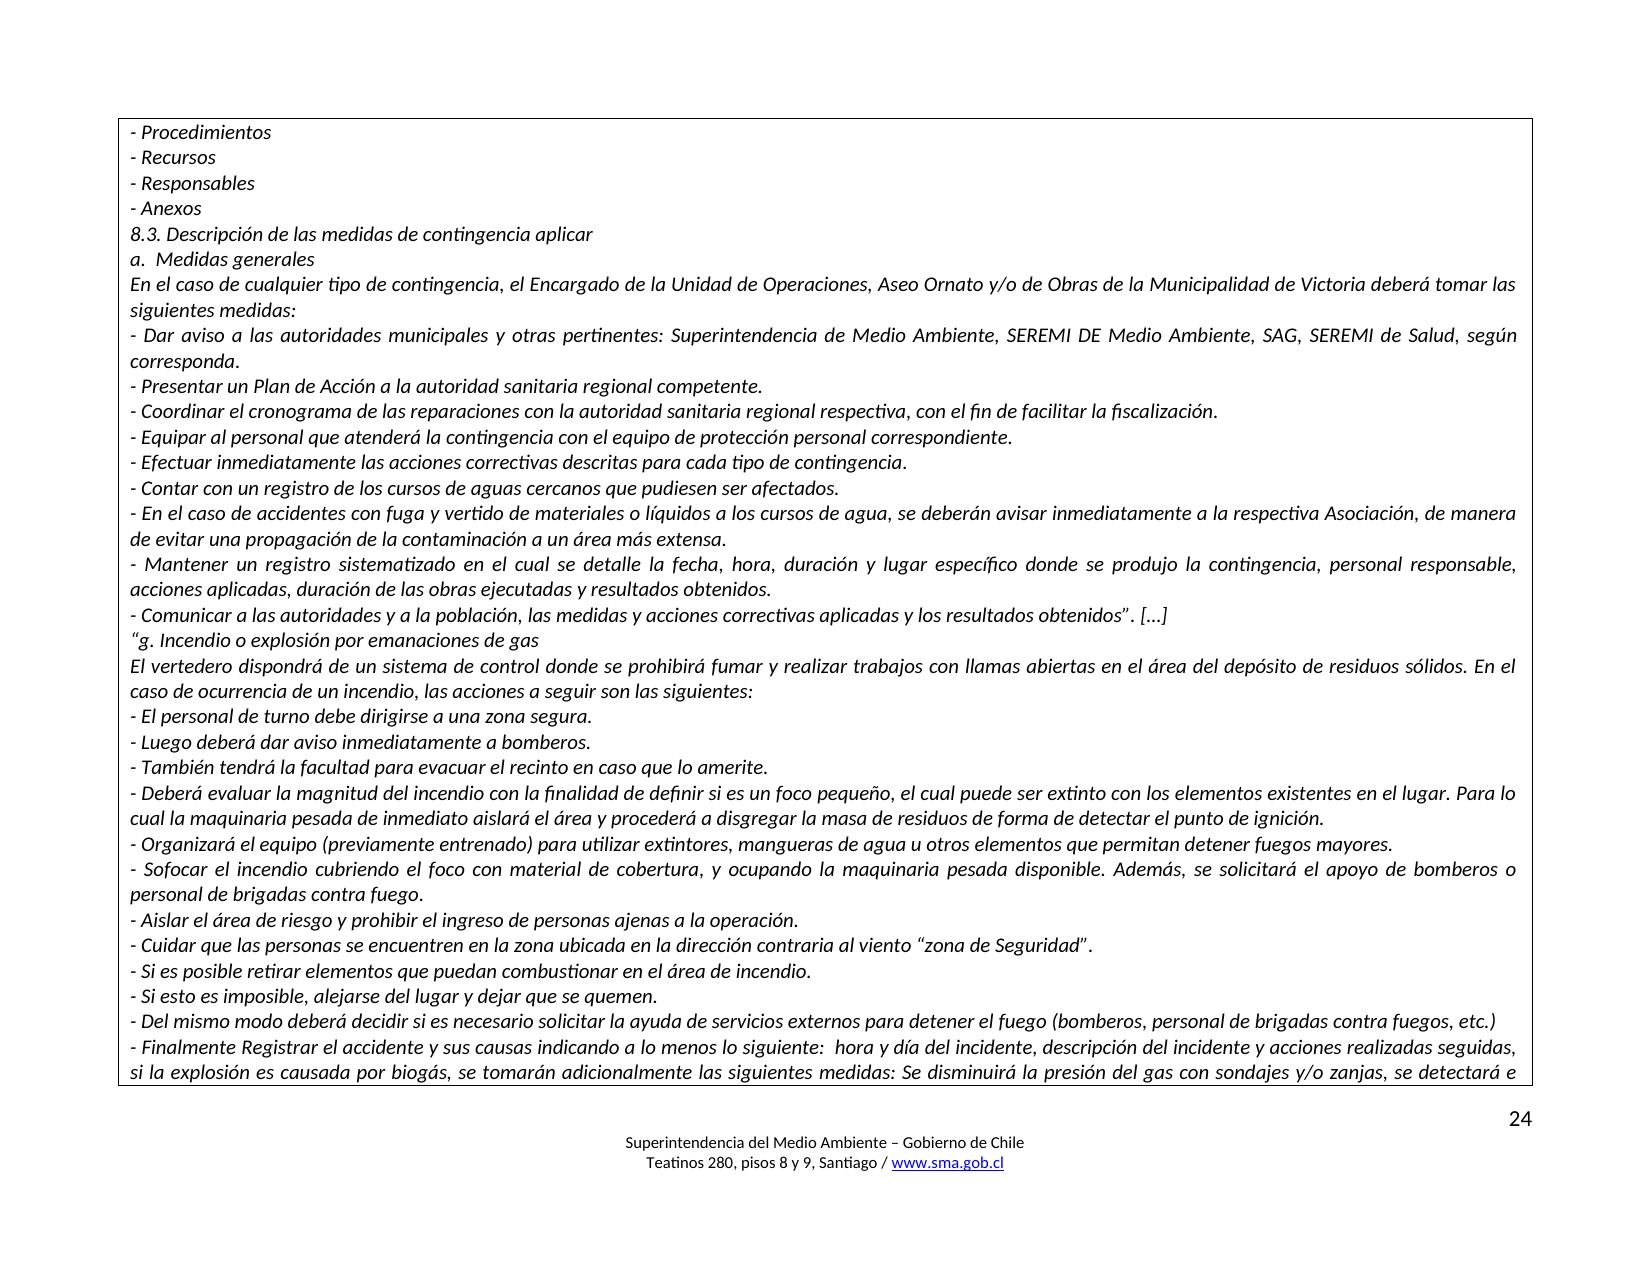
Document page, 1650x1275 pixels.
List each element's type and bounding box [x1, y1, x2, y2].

table_cell [119, 119, 1532, 1085]
